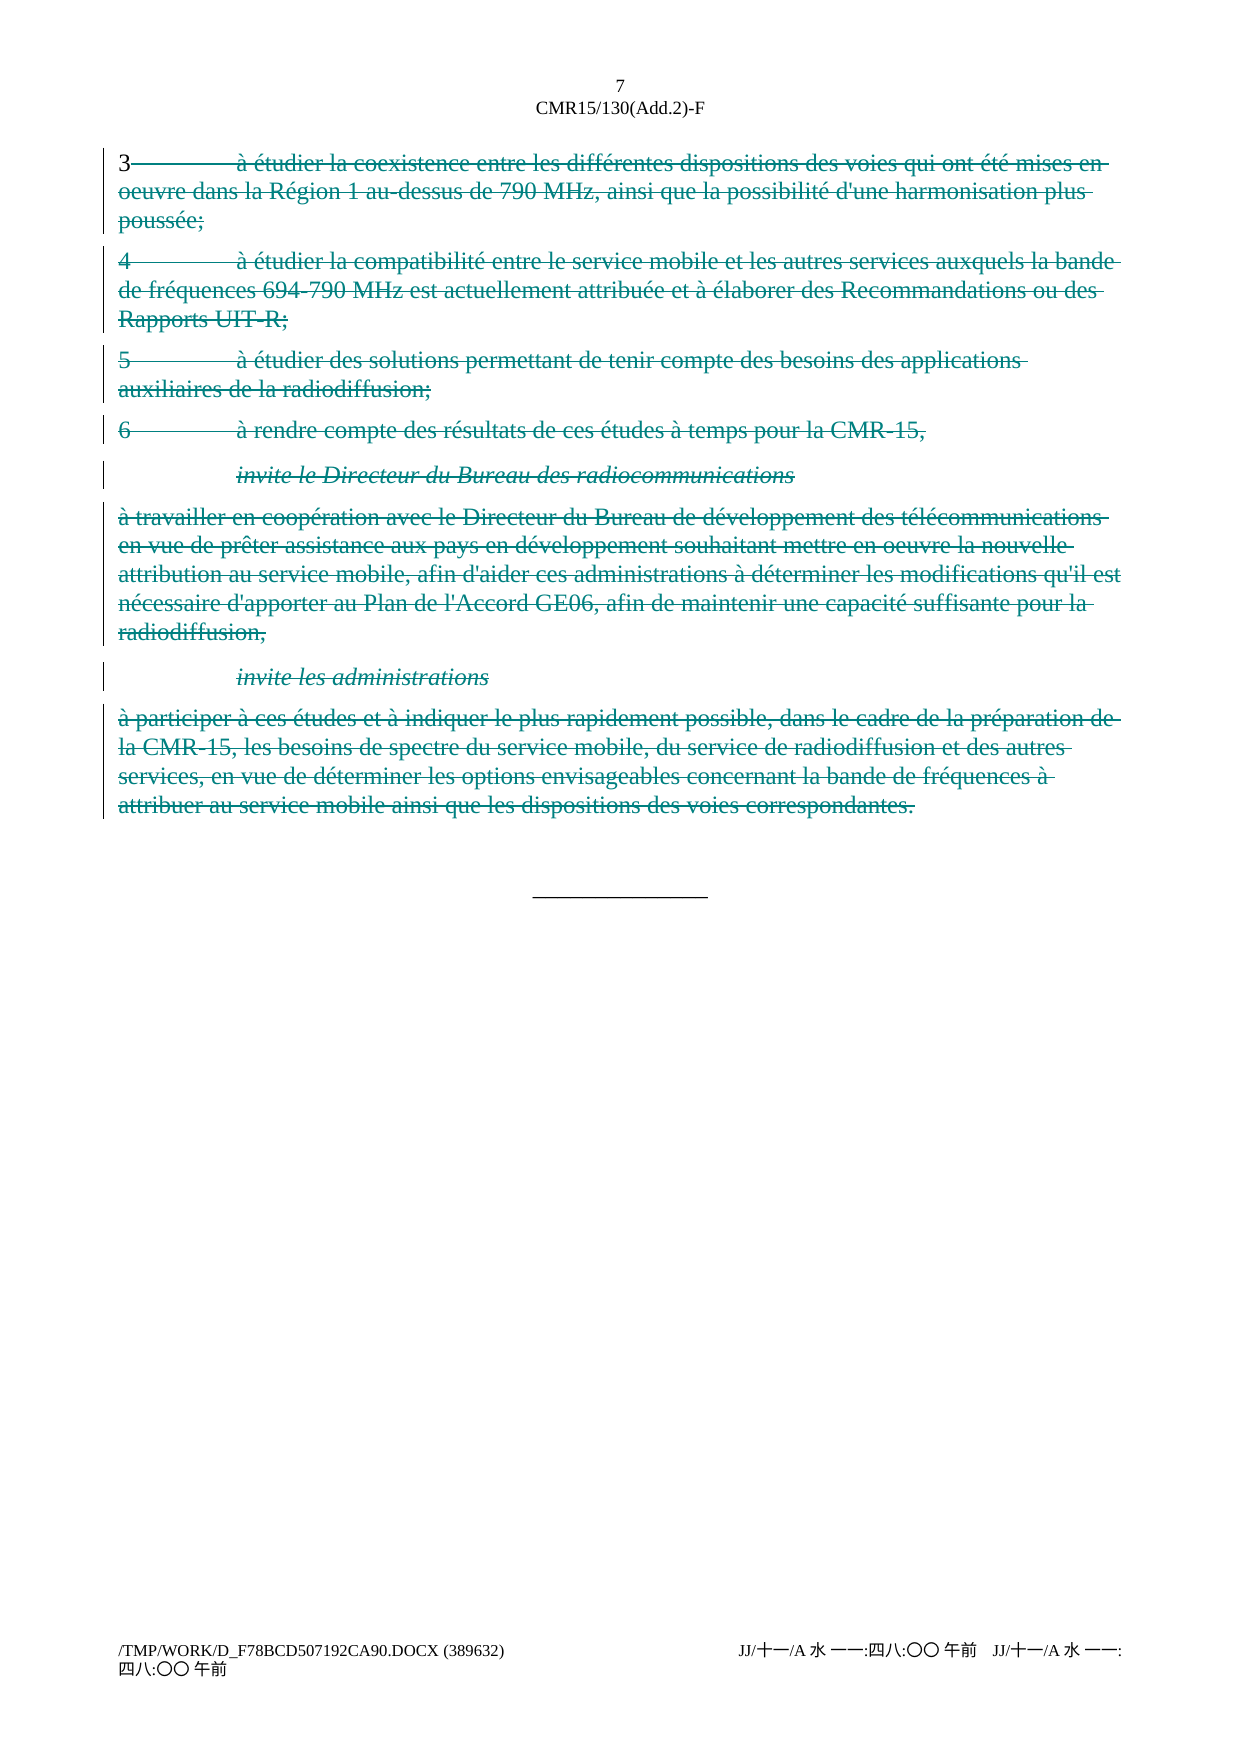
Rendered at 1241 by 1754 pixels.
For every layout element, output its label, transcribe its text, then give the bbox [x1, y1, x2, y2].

text 3 [118, 148, 1122, 234]
text ______________ [118, 872, 1122, 901]
